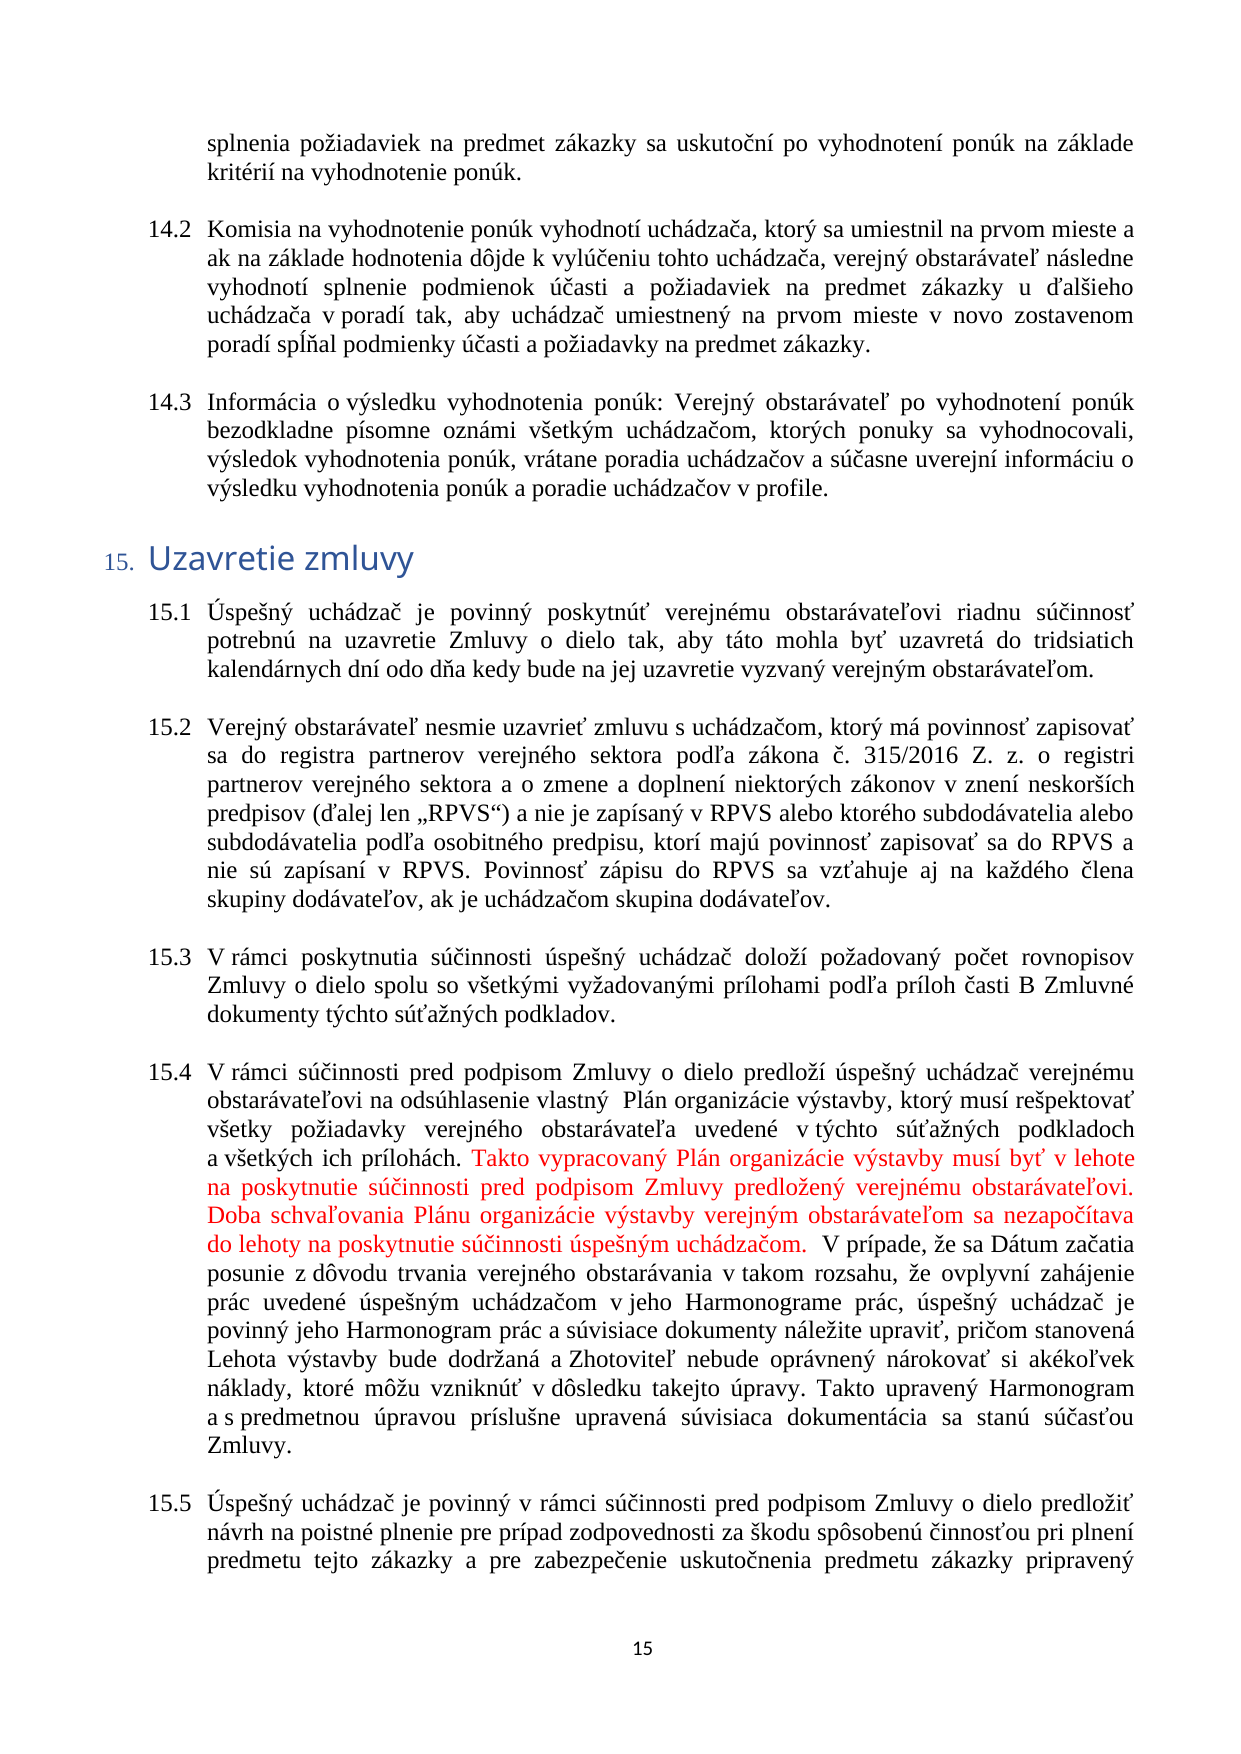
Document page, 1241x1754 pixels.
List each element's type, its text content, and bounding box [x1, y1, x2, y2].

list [148, 1488, 1135, 1574]
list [148, 128, 1135, 186]
list V rámci súčinnosti pred podpisom Zmluvy o dielo predloží úspešný uchádzač verejnému obstarávateľovi na odsúhlasenie vlastný Plán organizácie výstavby, ktorý musí rešpektovať všetky požiadavky verejného obstarávateľa uvedené v týchto súťažných podkladoch a všetkých ich prílohách. Takto vypracovaný Plán organizácie výstavby musí byť v lehote na poskytnutie súčinnosti pred podpisom Zmluvy predložený verejnému obstarávateľovi. Doba schvaľovania Plánu organizácie výstavby verejným obstarávateľom sa nezapočítava do lehoty na poskytnutie súčinnosti úspešným uchádzačom. V prípade, že sa Dátum začatia posunie z dôvodu trvania verejného obstarávania v takom rozsahu, že ovplyvní zahájenie prác uvedené úspešným uchádzačom v jeho Harmonograme prác, úspešný uchádzač je povinný jeho Harmonogram prác a súvisiace dokumenty náležite upraviť, pričom stanovená Lehota výstavby bude dodržaná a Zhotoviteľ nebude oprávnený nárokovať si akékoľvek náklady, ktoré môžu vzniknúť v dôsledku takejto úpravy. Takto upravený Harmonogram a s predmetnou úpravou príslušne upravená súvisiaca dokumentácia sa stanú súčasťou Zmluvy. [148, 1057, 1135, 1459]
list V rámci poskytnutia súčinnosti úspešný uchádzač doloží požadovaný počet rovnopisov Zmluvy o dielo spolu so všetkými vyžadovanými prílohami podľa príloh časti B Zmluvné dokumenty týchto súťažných podkladov. [148, 942, 1135, 1028]
list Komisia na vyhodnotenie ponúk vyhodnotí uchádzača, ktorý sa umiestnil na prvom mieste a ak na základe hodnotenia dôjde k vylúčeniu tohto uchádzača, verejný obstarávateľ následne vyhodnotí splnenie podmienok účasti a požiadaviek na predmet zákazky u ďalšieho uchádzača v poradí tak, aby uchádzač umiestnený na prvom mieste v novo zostavenom poradí spĺňal podmienky účasti a požiadavky na predmet zákazky. [148, 214, 1135, 358]
list Informácia o výsledku vyhodnotenia ponúk: Verejný obstarávateľ po vyhodnotení ponúk bezodkladne písomne oznámi všetkým uchádzačom, ktorých ponuky sa vyhodnocovali, výsledok vyhodnotenia ponúk, vrátane poradia uchádzačov a súčasne uverejní informáciu o výsledku vyhodnotenia ponúk a poradie uchádzačov v profile. [148, 387, 1135, 502]
list Verejný obstarávateľ nesmie uzavrieť zmluvu s uchádzačom, ktorý má povinnosť zapisovať sa do registra partnerov verejného sektora podľa zákona č. 315/2016 Z. z. o registri partnerov verejného sektora a o zmene a doplnení niektorých zákonov v znení neskorších predpisov (ďalej len „RPVS“) a nie je zapísaný v RPVS alebo ktorého subdodávatelia alebo subdodávatelia podľa osobitného predpisu, ktorí majú povinnosť zapisovať sa do RPVS a nie sú zapísaní v RPVS. Povinnosť zápisu do RPVS sa vzťahuje aj na každého člena skupiny dodávateľov, ak je uchádzačom skupina dodávateľov. [148, 712, 1135, 913]
text Uzavretie zmluvy [103, 535, 1137, 580]
list Úspešný uchádzač je povinný poskytnúť verejnému obstarávateľovi riadnu súčinnosť potrebnú na uzavretie Zmluvy o dielo tak, aby táto mohla byť uzavretá do tridsiatich kalendárnych dní odo dňa kedy bude na jej uzavretie vyzvaný verejným obstarávateľom. [148, 597, 1135, 683]
